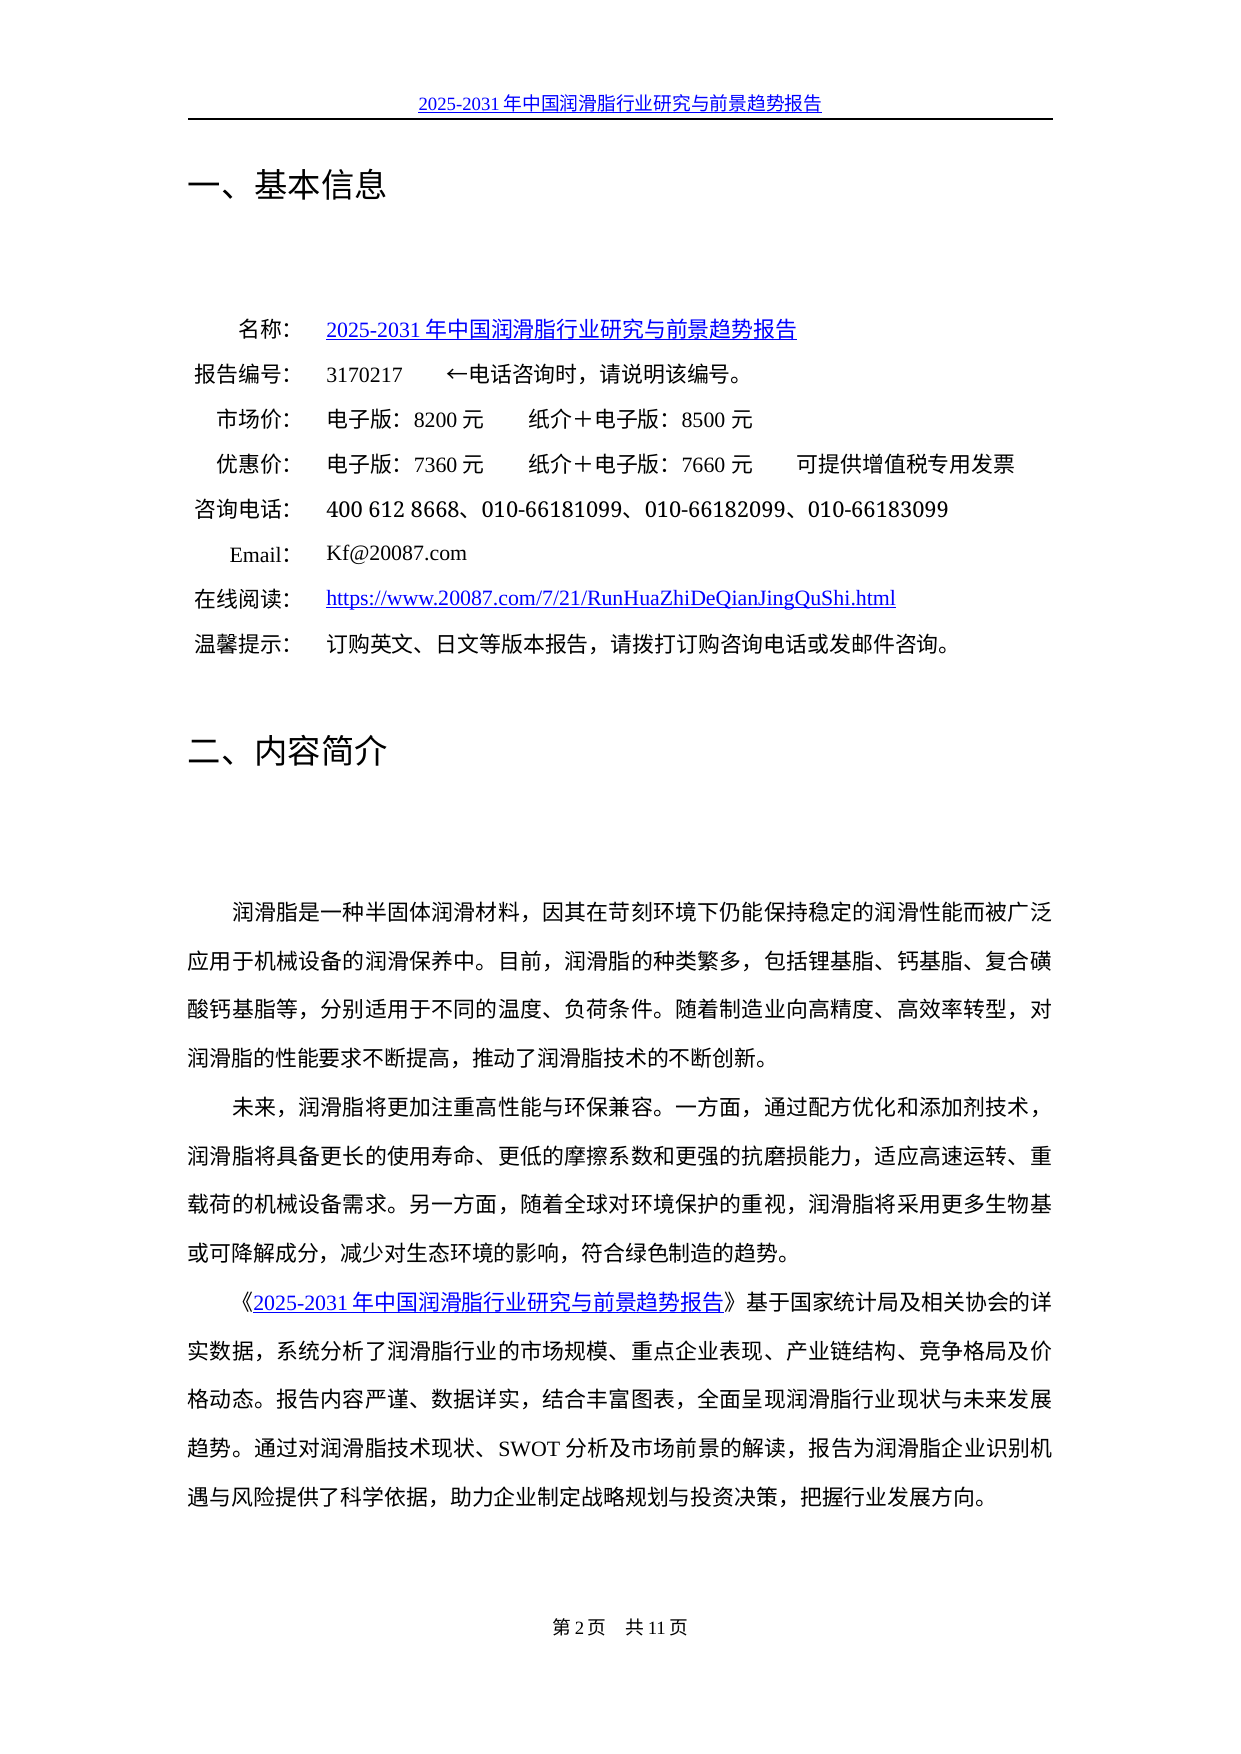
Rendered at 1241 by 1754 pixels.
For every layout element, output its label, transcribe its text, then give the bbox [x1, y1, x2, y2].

table_cell 咨询电话： [167, 492, 315, 537]
table_cell Email： [167, 537, 315, 582]
table_cell 报告编号： [167, 357, 315, 402]
title 二、内容简介 [187, 717, 1053, 782]
title 一、基本信息 [187, 150, 1053, 215]
table_cell 温馨提示： [167, 627, 315, 672]
table_header 2025-2031年中国润滑脂行业研究与前景趋势报告 [315, 312, 1073, 357]
table_cell 电子版：8200 元 纸介＋电子版：8500 元 [315, 402, 1073, 447]
table_cell 电子版：7360 元 纸介＋电子版：7660 元 可提供增值税专用发票 [315, 447, 1073, 492]
table_header 名称： [167, 312, 315, 357]
table_cell 400 612 8668、010-66181099、010-66182099、010-66183099 [315, 492, 1073, 537]
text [187, 894, 1053, 1512]
table_cell 订购英文、日文等版本报告，请拨打订购咨询电话或发邮件咨询。 [315, 627, 1073, 672]
table_cell 优惠价： [167, 447, 315, 492]
table_cell 3170217 ←电话咨询时，请说明该编号。 [315, 357, 1073, 402]
table_cell Kf@20087.com [315, 537, 1073, 582]
table_cell 在线阅读： [167, 582, 315, 627]
table_cell [315, 582, 1073, 627]
table_cell 市场价： [167, 402, 315, 447]
